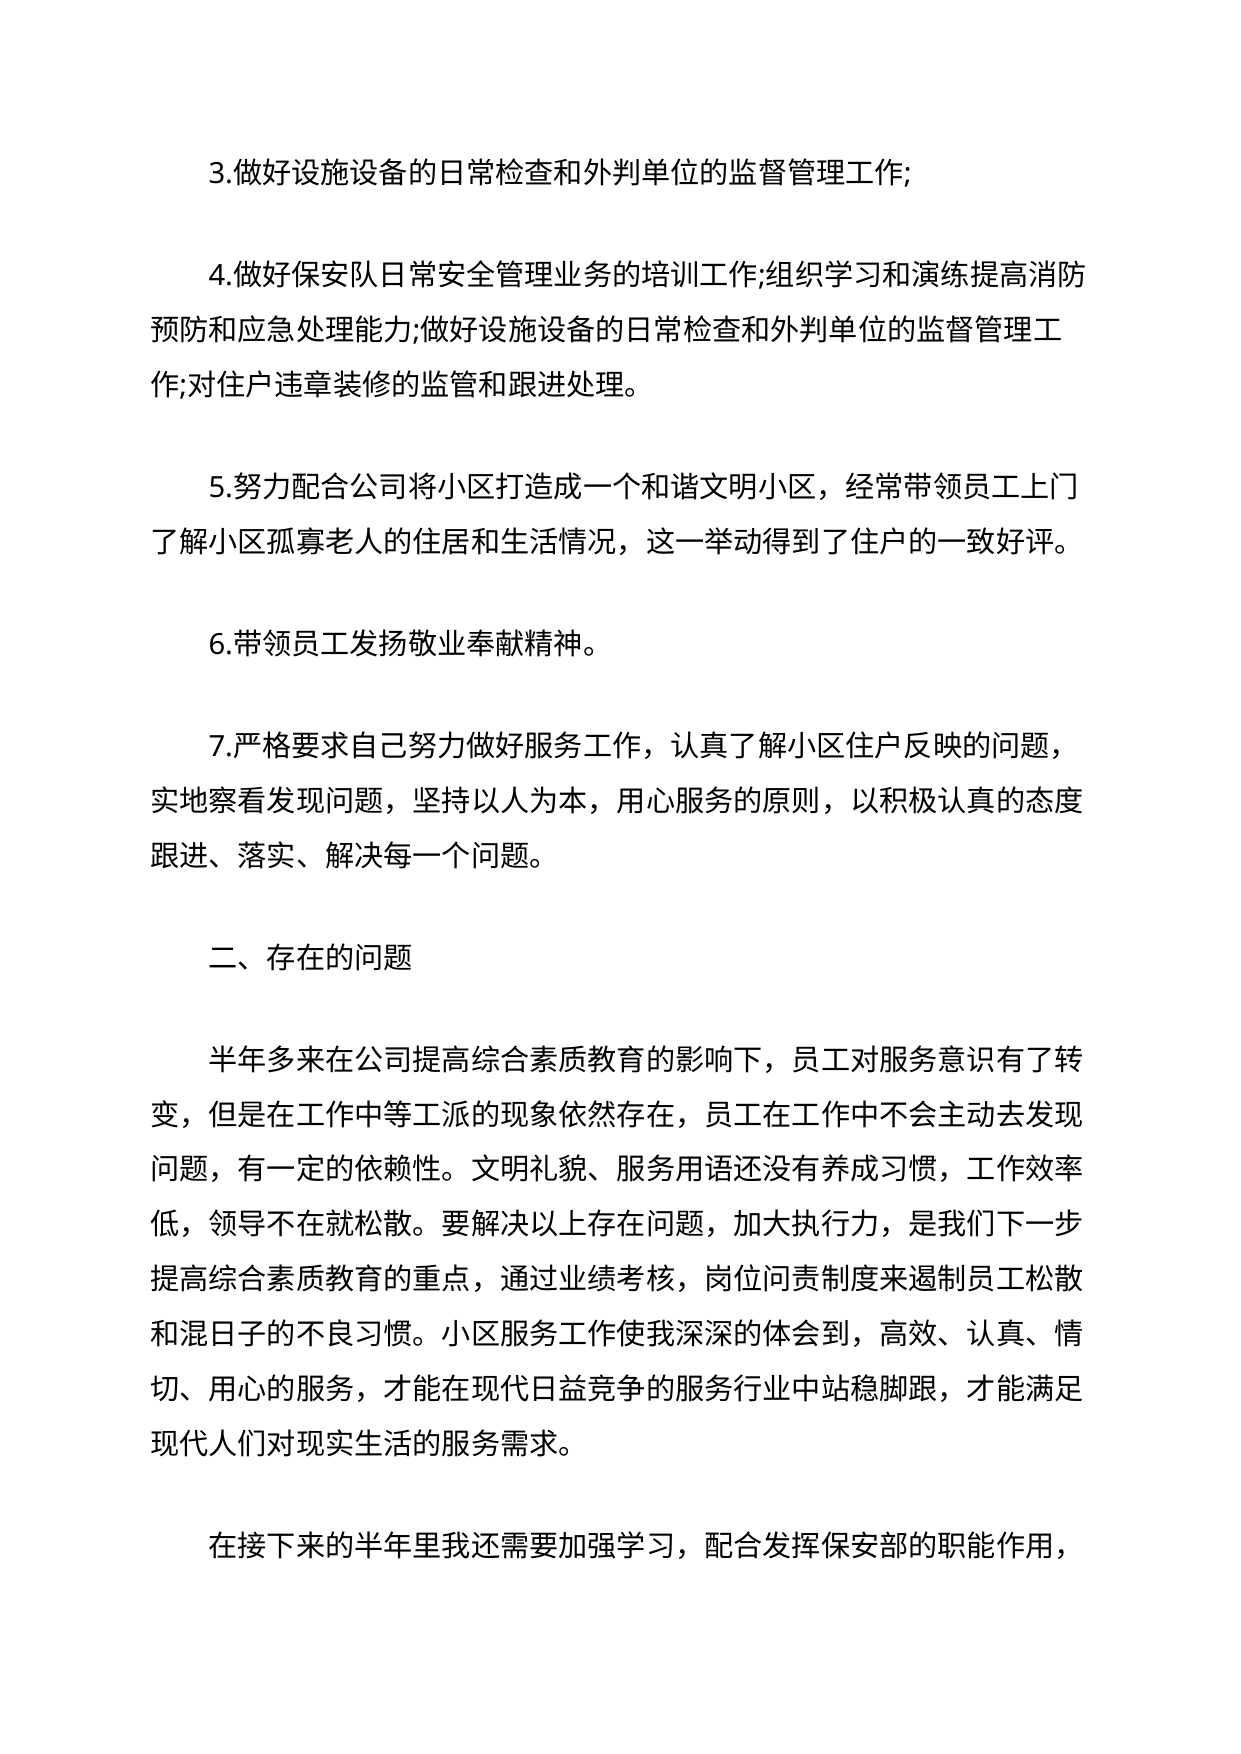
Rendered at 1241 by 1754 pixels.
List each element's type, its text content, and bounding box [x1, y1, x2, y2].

text 二、存在的问题 [150, 934, 1090, 977]
text 5.努力配合公司将小区打造成一个和谐文明小区，经常带领员工上门了解小区孤寡老人的住居和生活情况，这一举动得到了住户的一致好评。 [150, 464, 1090, 561]
text 半年多来在公司提高综合素质教育的影响下，员工对服务意识有了转变，但是在工作中等工派的现象依然存在，员工在工作中不会主动去发现问题，有一定的依赖性。文明礼貌、服务用语还没有养成习惯，工作效率低，领导不在就松散。要解决以上存在问题，加大执行力，是我们下一步提高综合素质教育的重点，通过业绩考核，岗位问责制度来遏制员工松散和混日子的不良习惯。小区服务工作使我深深的体会到，高效、认真、情切、用心的服务，才能在现代日益竞争的服务行业中站稳脚跟，才能满足现代人们对现实生活的服务需求。 [150, 1036, 1090, 1463]
text 4.做好保安队日常安全管理业务的培训工作;组织学习和演练提高消防预防和应急处理能力;做好设施设备的日常检查和外判单位的监督管理工作;对住户违章装修的监管和跟进处理。 [150, 252, 1090, 404]
text 7.严格要求自己努力做好服务工作，认真了解小区住户反映的问题，实地察看发现问题，坚持以人为本，用心服务的原则，以积极认真的态度跟进、落实、解决每一个问题。 [150, 723, 1090, 875]
text 6.带领员工发扬敬业奉献精神。 [150, 621, 1090, 663]
text 3.做好设施设备的日常检查和外判单位的监督管理工作; [150, 150, 1090, 192]
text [150, 1522, 1090, 1564]
